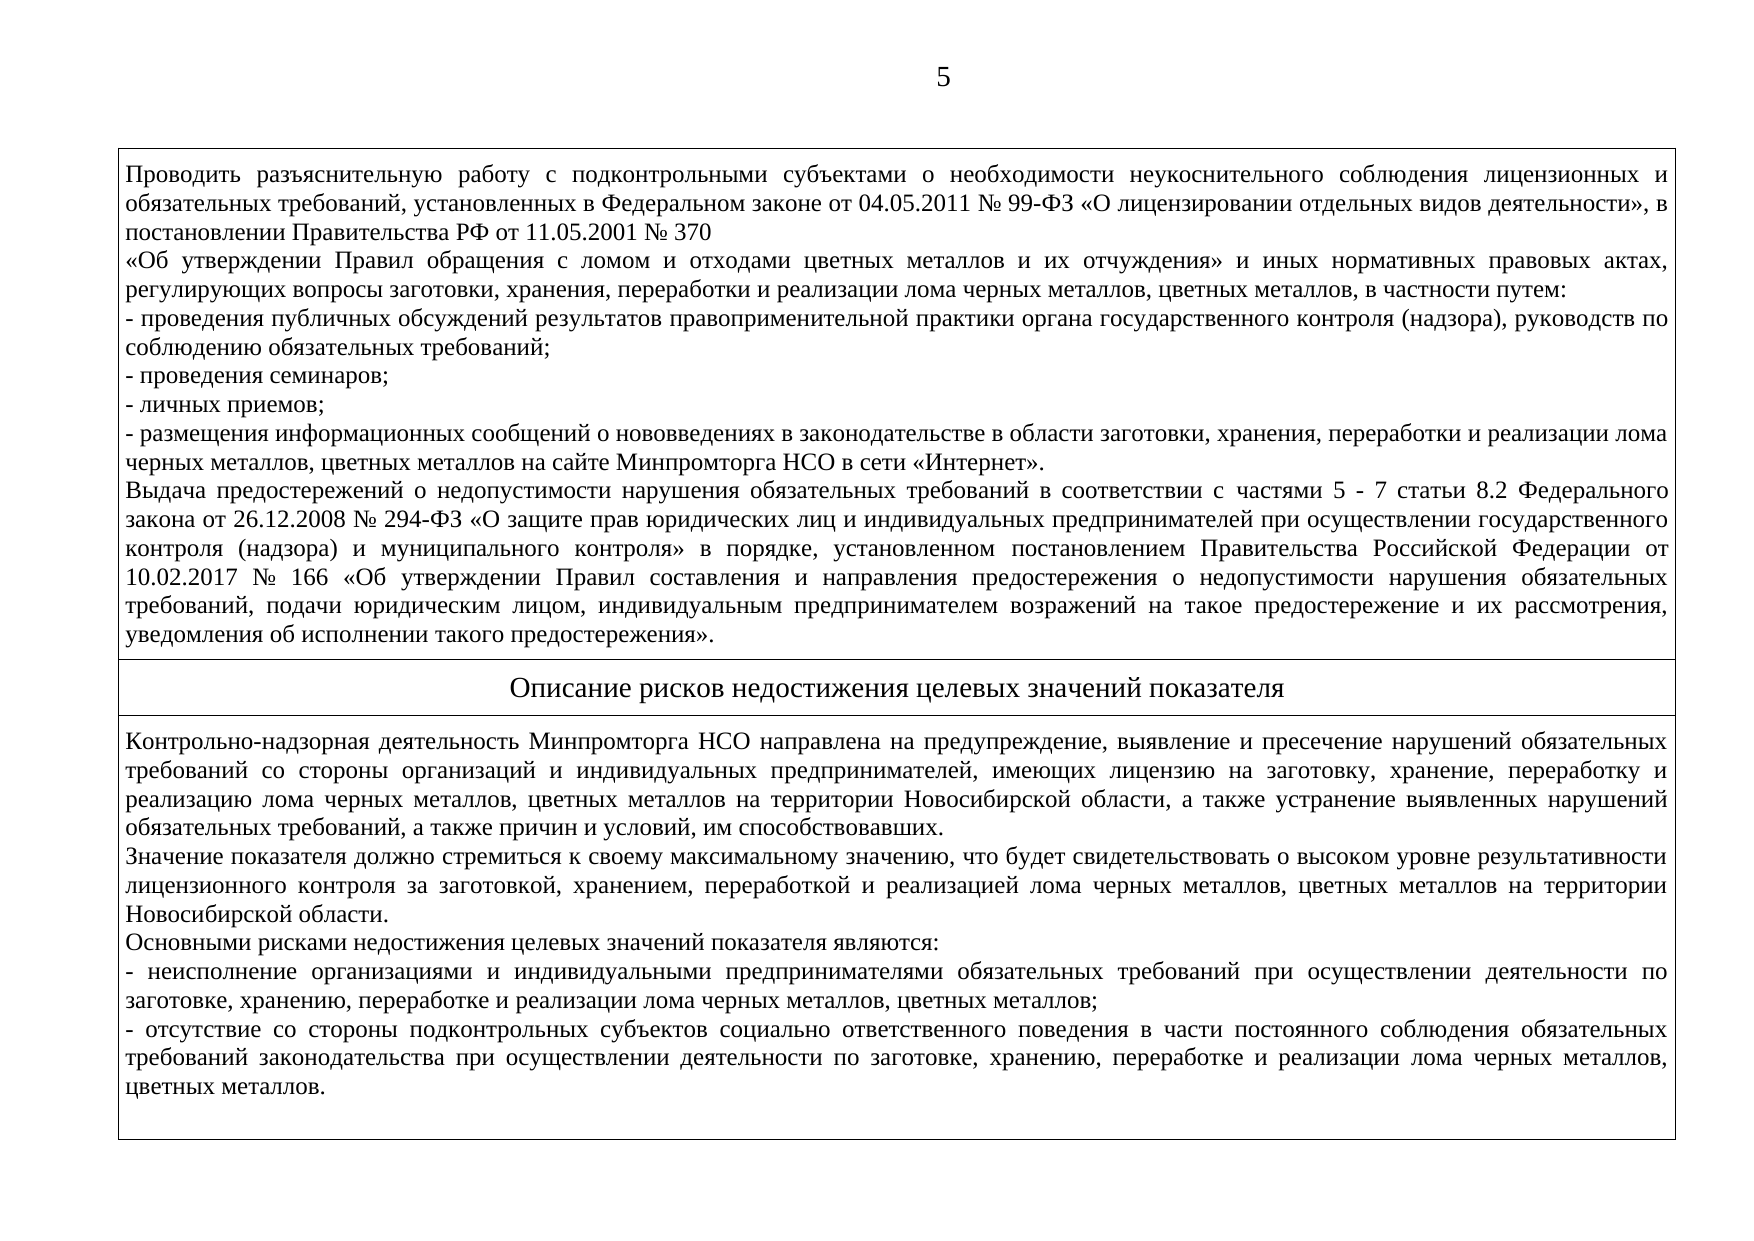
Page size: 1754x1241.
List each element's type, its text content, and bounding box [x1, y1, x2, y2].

table_cell Описание рисков недостижения целевых значений показателя [119, 660, 1675, 714]
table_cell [119, 716, 1675, 1139]
table_cell Проводить разъяснительную работу с подконтрольными субъектами о необходимости неукоснительного соблюдения лицензионных и обязательных требований, установленных в Федеральном законе от 04.05.2011 № 99-ФЗ «О лицензировании отдельных видов деятельности», в постановлении Правительства РФ от 11.05.2001 № 370 «Об утверждении Правил обращения с ломом и отходами цветных металлов и их отчуждения» и иных нормативных правовых актах, регулирующих вопросы заготовки, хранения, переработки и реализации лома черных металлов, цветных металлов, в частности путем: - проведения публичных обсуждений результатов правоприменительной практики органа государственного контроля (надзора), руководств по соблюдению обязательных требований; - проведения семинаров; - личных приемов; - размещения информационных сообщений о нововведениях в законодательстве в области заготовки, хранения, переработки и реализации лома черных металлов, цветных металлов на сайте Минпромторга НСО в сети «Интернет». Выдача предостережений о недопустимости нарушения обязательных требований в соответствии с частями 5 - 7 статьи 8.2 Федерального закона от 26.12.2008 № 294-ФЗ «О защите прав юридических лиц и индивидуальных предпринимателей при осуществлении государственного контроля (надзора) и муниципального контроля» в порядке, установленном постановлением Правительства Российской Федерации от 10.02.2017 № 166 «Об утверждении Правил составления и направления предостережения о недопустимости нарушения обязательных требований, подачи юридическим лицом, индивидуальным предпринимателем возражений на такое предостережение и их рассмотрения, уведомления об исполнении такого предостережения». [119, 149, 1675, 659]
